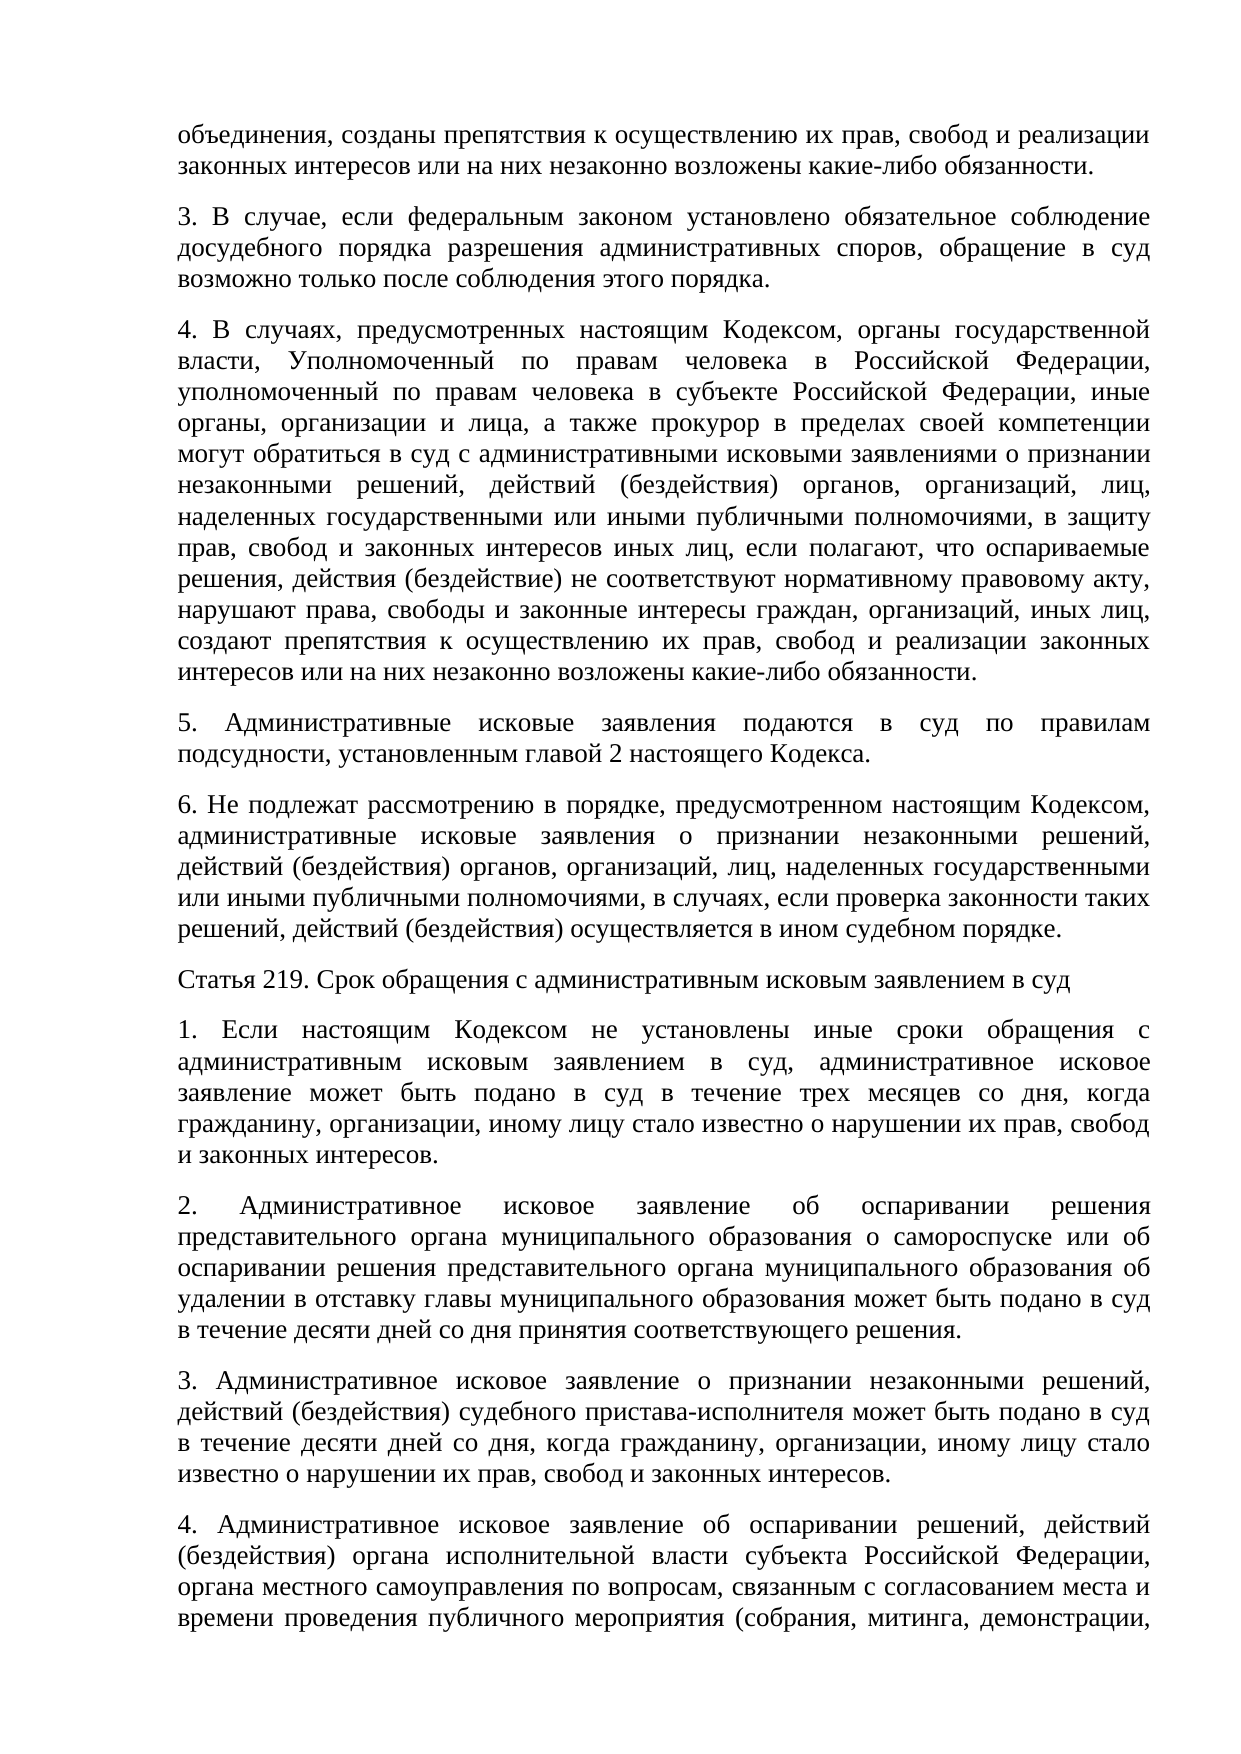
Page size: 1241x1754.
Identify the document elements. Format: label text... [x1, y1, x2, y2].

text 3. В случае, если федеральным законом установлено обязательное соблюдение досудебного порядка разрешения административных споров, обращение в суд возможно только после соблюдения этого порядка. [177, 200, 1152, 293]
text 3. Административное исковое заявление о признании незаконными решений, действий (бездействия) судебного пристава-исполнителя может быть подано в суд в течение десяти дней со дня, когда гражданину, организации, иному лицу стало известно о нарушении их прав, свобод и законных интересов. [177, 1364, 1152, 1489]
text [177, 1508, 1152, 1633]
text 4. В случаях, предусмотренных настоящим Кодексом, органы государственной власти, Уполномоченный по правам человека в Российской Федерации, уполномоченный по правам человека в субъекте Российской Федерации, иные органы, организации и лица, а также прокурор в пределах своей компетенции могут обратиться в суд с административными исковыми заявлениями о признании незаконными решений, действий (бездействия) органов, организаций, лиц, наделенных государственными или иными публичными полномочиями, в защиту прав, свобод и законных интересов иных лиц, если полагают, что оспариваемые решения, действия (бездействие) не соответствуют нормативному правовому акту, нарушают права, свободы и законные интересы граждан, организаций, иных лиц, создают препятствия к осуществлению их прав, свобод и реализации законных интересов или на них незаконно возложены какие-либо обязанности. [177, 313, 1152, 687]
text Статья 219. Срок обращения с административным исковым заявлением в суд [177, 963, 1152, 994]
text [177, 118, 1152, 180]
text 6. Не подлежат рассмотрению в порядке, предусмотренном настоящим Кодексом, административные исковые заявления о признании незаконными решений, действий (бездействия) органов, организаций, лиц, наделенных государственными или иными публичными полномочиями, в случаях, если проверка законности таких решений, действий (бездействия) осуществляется в ином судебном порядке. [177, 788, 1152, 943]
text 5. Административные исковые заявления подаются в суд по правилам подсудности, установленным главой 2 настоящего Кодекса. [177, 706, 1152, 768]
text 1. Если настоящим Кодексом не установлены иные сроки обращения с административным исковым заявлением в суд, административное исковое заявление может быть подано в суд в течение трех месяцев со дня, когда гражданину, организации, иному лицу стало известно о нарушении их прав, свобод и законных интересов. [177, 1014, 1152, 1169]
text 2. Административное исковое заявление об оспаривании решения представительного органа муниципального образования о самороспуске или об оспаривании решения представительного органа муниципального образования об удалении в отставку главы муниципального образования может быть подано в суд в течение десяти дней со дня принятия соответствующего решения. [177, 1189, 1152, 1344]
